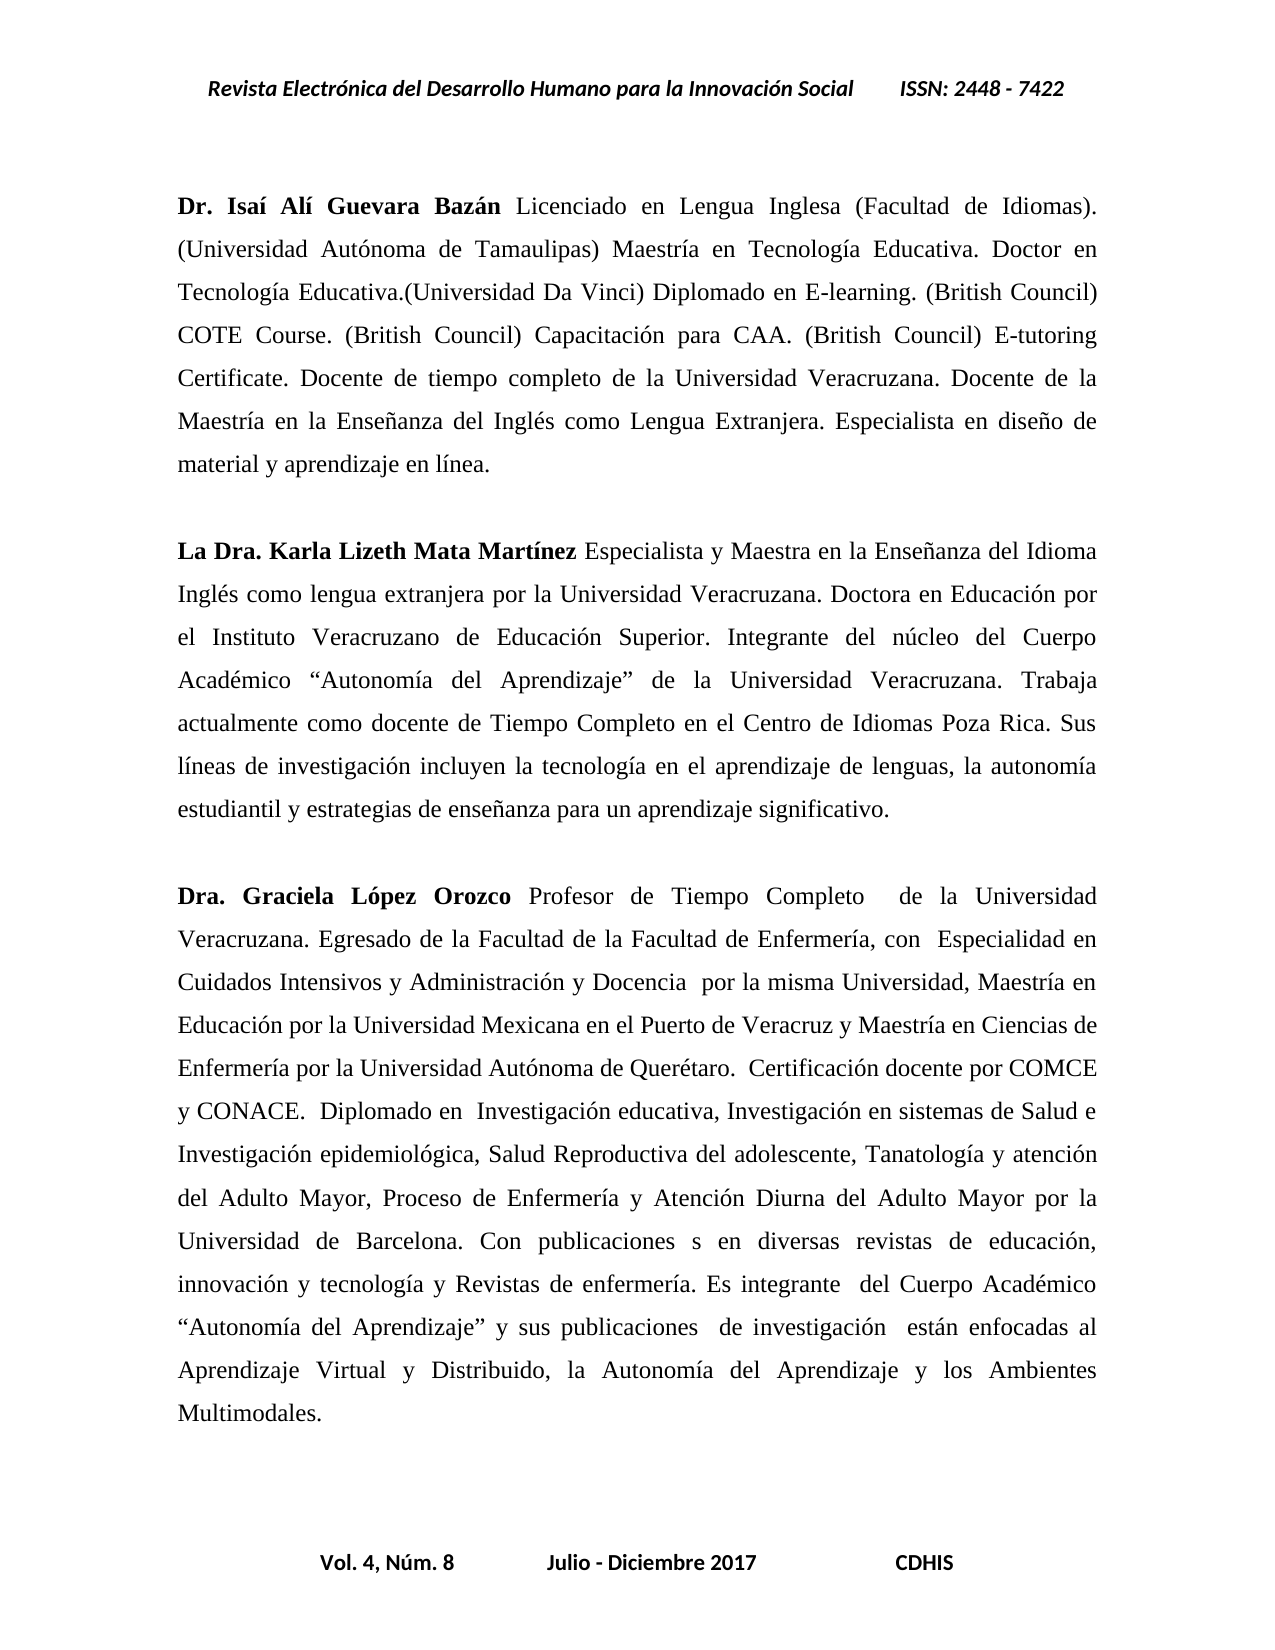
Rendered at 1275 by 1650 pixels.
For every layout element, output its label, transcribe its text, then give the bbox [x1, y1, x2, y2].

text La Dra. Karla Lizeth Mata Martínez Especialista y Maestra en la Enseñanza del Idioma Inglés como lengua extranjera por la Universidad Veracruzana. Doctora en Educación por el Instituto Veracruzano de Educación Superior. Integrante del núcleo del Cuerpo Académico “Autonomía del Aprendizaje” de la Universidad Veracruzana. Trabaja actualmente como docente de Tiempo Completo en el Centro de Idiomas Poza Rica. Sus líneas de investigación incluyen la tecnología en el aprendizaje de lenguas, la autonomía estudiantil y estrategias de enseñanza para un aprendizaje significativo. [177, 536, 1098, 823]
text Dr. Isaí Alí Guevara Bazán Licenciado en Lengua Inglesa (Facultad de Idiomas). (Universidad Autónoma de Tamaulipas) Maestría en Tecnología Educativa. Doctor en Tecnología Educativa.(Universidad Da Vinci) Diplomado en E-learning. (British Council) COTE Course. (British Council) Capacitación para CAA. (British Council) E-tutoring Certificate. Docente de tiempo completo de la Universidad Veracruzana. Docente de la Maestría en la Enseñanza del Inglés como Lengua Extranjera. Especialista en diseño de material y aprendizaje en línea. [177, 191, 1098, 478]
text Dra. Graciela López Orozco Profesor de Tiempo Completo de la Universidad Veracruzana. Egresado de la Facultad de la Facultad de Enfermería, con Especialidad en Cuidados Intensivos y Administración y Docencia por la misma Universidad, Maestría en Educación por la Universidad Mexicana en el Puerto de Veracruz y Maestría en Ciencias de Enfermería por la Universidad Autónoma de Querétaro. Certificación docente por COMCE y CONACE. Diplomado en Investigación educativa, Investigación en sistemas de Salud e Investigación epidemiológica, Salud Reproductiva del adolescente, Tanatología y atención del Adulto Mayor, Proceso de Enfermería y Atención Diurna del Adulto Mayor por la Universidad de Barcelona. Con publicaciones s en diversas revistas de educación, innovación y tecnología y Revistas de enfermería. Es integrante del Cuerpo Académico “Autonomía del Aprendizaje” y sus publicaciones de investigación están enfocadas al Aprendizaje Virtual y Distribuido, la Autonomía del Aprendizaje y los Ambientes Multimodales. [177, 881, 1098, 1427]
